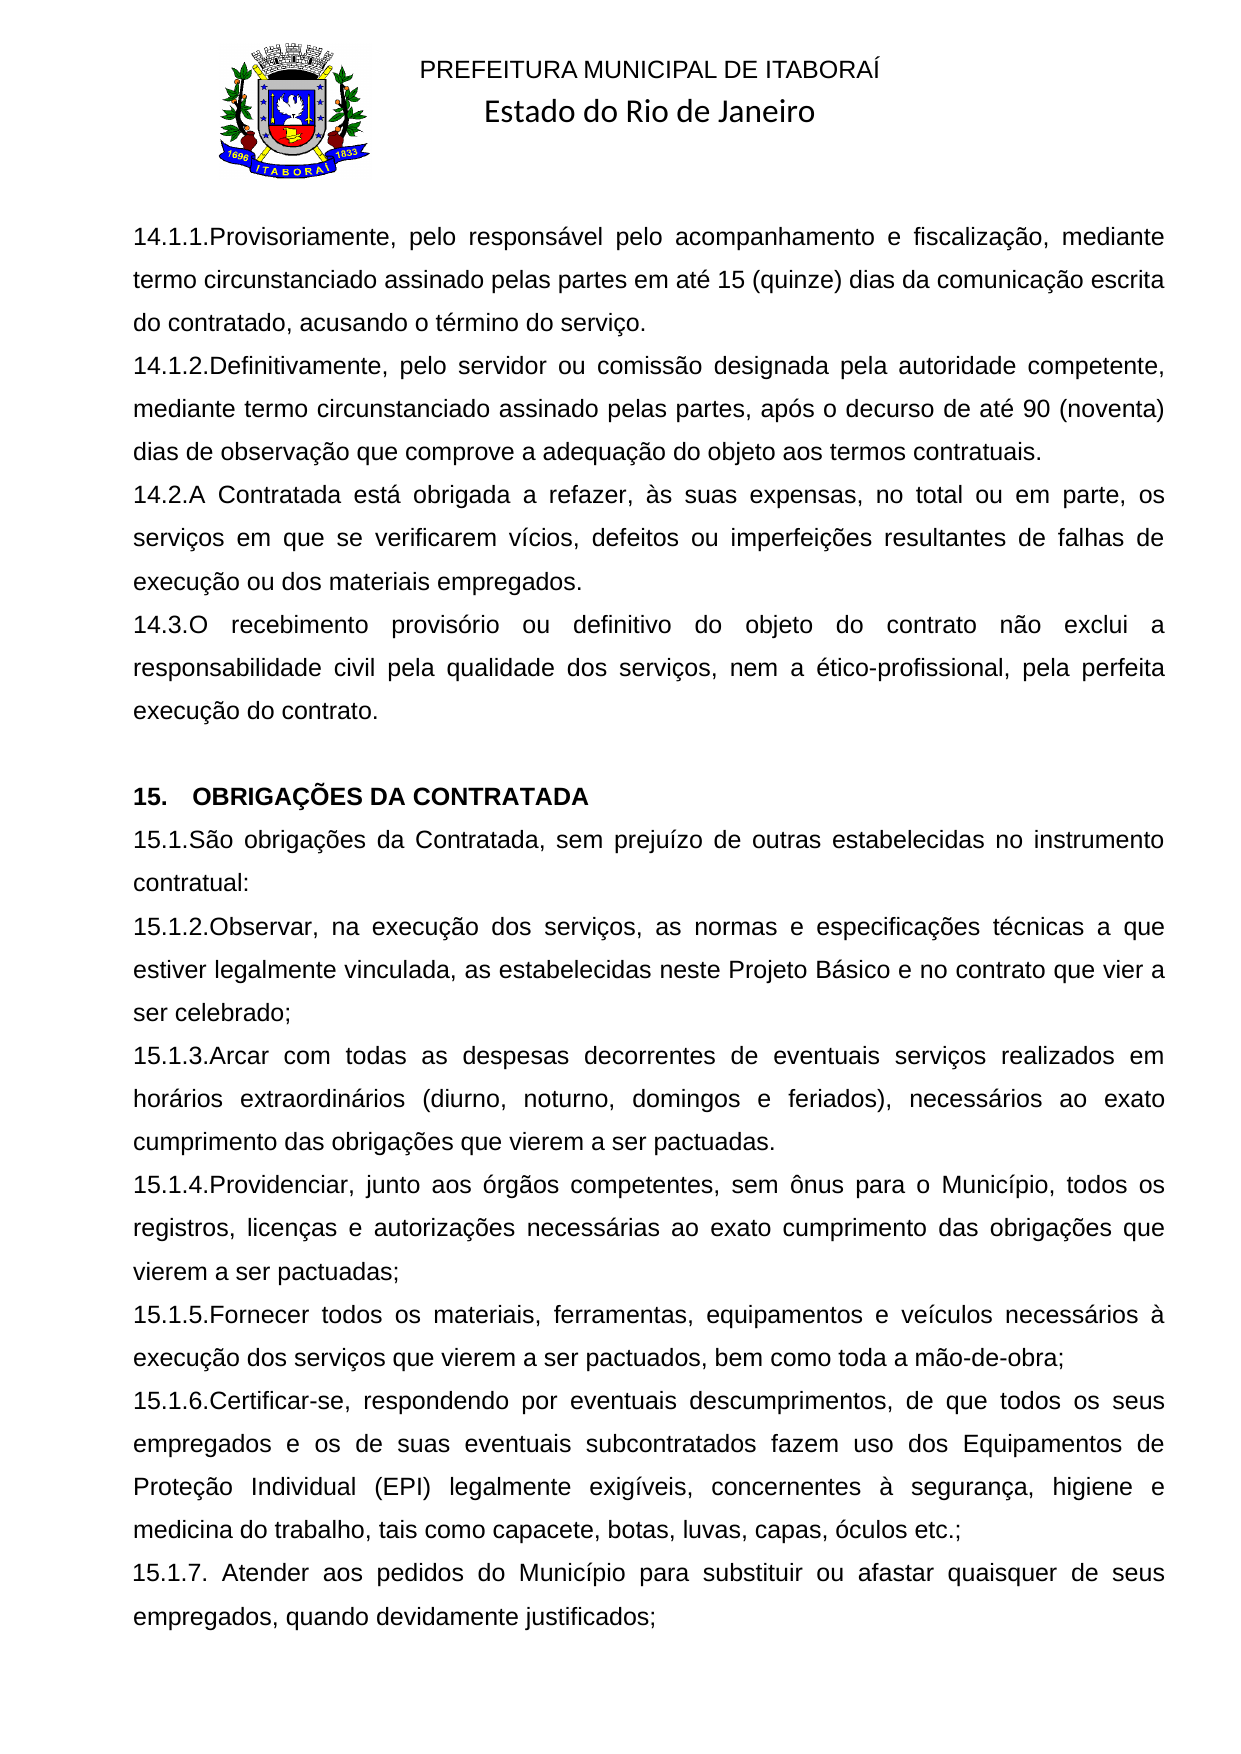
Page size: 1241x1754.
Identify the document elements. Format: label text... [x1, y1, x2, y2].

list A Contratada está obrigada a refazer, às suas expensas, no total ou em parte, os serviços em que se verificarem vícios, defeitos ou imperfeições resultantes de falhas de execução ou dos materiais empregados. [133, 480, 1167, 595]
text 14.1.1.Provisoriamente, pelo responsável pelo acompanhamento e fiscalização, mediante termo circunstanciado assinado pelas partes em até 15 (quinze) dias da comunicação escrita do contratado, acusando o término do serviço. [133, 222, 1167, 337]
text 15.1.5.Fornecer todos os materiais, ferramentas, equipamentos e veículos necessários à execução dos serviços que vierem a ser pactuados, bem como toda a mão-de-obra; [133, 1300, 1167, 1372]
text 15.1.4.Providenciar, junto aos órgãos competentes, sem ônus para o Município, todos os registros, licenças e autorizações necessárias ao exato cumprimento das obrigações que vierem a ser pactuadas; [133, 1170, 1167, 1285]
list O recebimento provisório ou definitivo do objeto do contrato não exclui a responsabilidade civil pela qualidade dos serviços, nem a ético-profissional, pela perfeita execução do contrato. [133, 610, 1167, 725]
list São obrigações da Contratada, sem prejuízo de outras estabelecidas no instrumento contratual: [133, 825, 1167, 897]
text 14.1.2.Definitivamente, pelo servidor ou comissão designada pela autoridade competente, mediante termo circunstanciado assinado pelas partes, após o decurso de até 90 (noventa) dias de observação que comprove a adequação do objeto aos termos contratuais. [133, 351, 1167, 466]
list OBRIGAÇÕES DA CONTRATADA [133, 782, 1167, 811]
list Atender aos pedidos do Município para substituir ou afastar quaisquer de seus empregados, quando devidamente justificados; [132, 1558, 1167, 1630]
text 15.1.3.Arcar com todas as despesas decorrentes de eventuais serviços realizados em horários extraordinários (diurno, noturno, domingos e feriados), necessários ao exato cumprimento das obrigações que vierem a ser pactuadas. [133, 1041, 1167, 1156]
text 15.1.2.Observar, na execução dos serviços, as normas e especificações técnicas a que estiver legalmente vinculada, as estabelecidas neste Projeto Básico e no contrato que vier a ser celebrado; [133, 912, 1167, 1027]
text 15.1.6.Certificar-se, respondendo por eventuais descumprimentos, de que todos os seus empregados e os de suas eventuais subcontratados fazem uso dos Equipamentos de Proteção Individual (EPI) legalmente exigíveis, concernentes à segurança, higiene e medicina do trabalho, tais como capacete, botas, luvas, capas, óculos etc.; [133, 1386, 1167, 1544]
